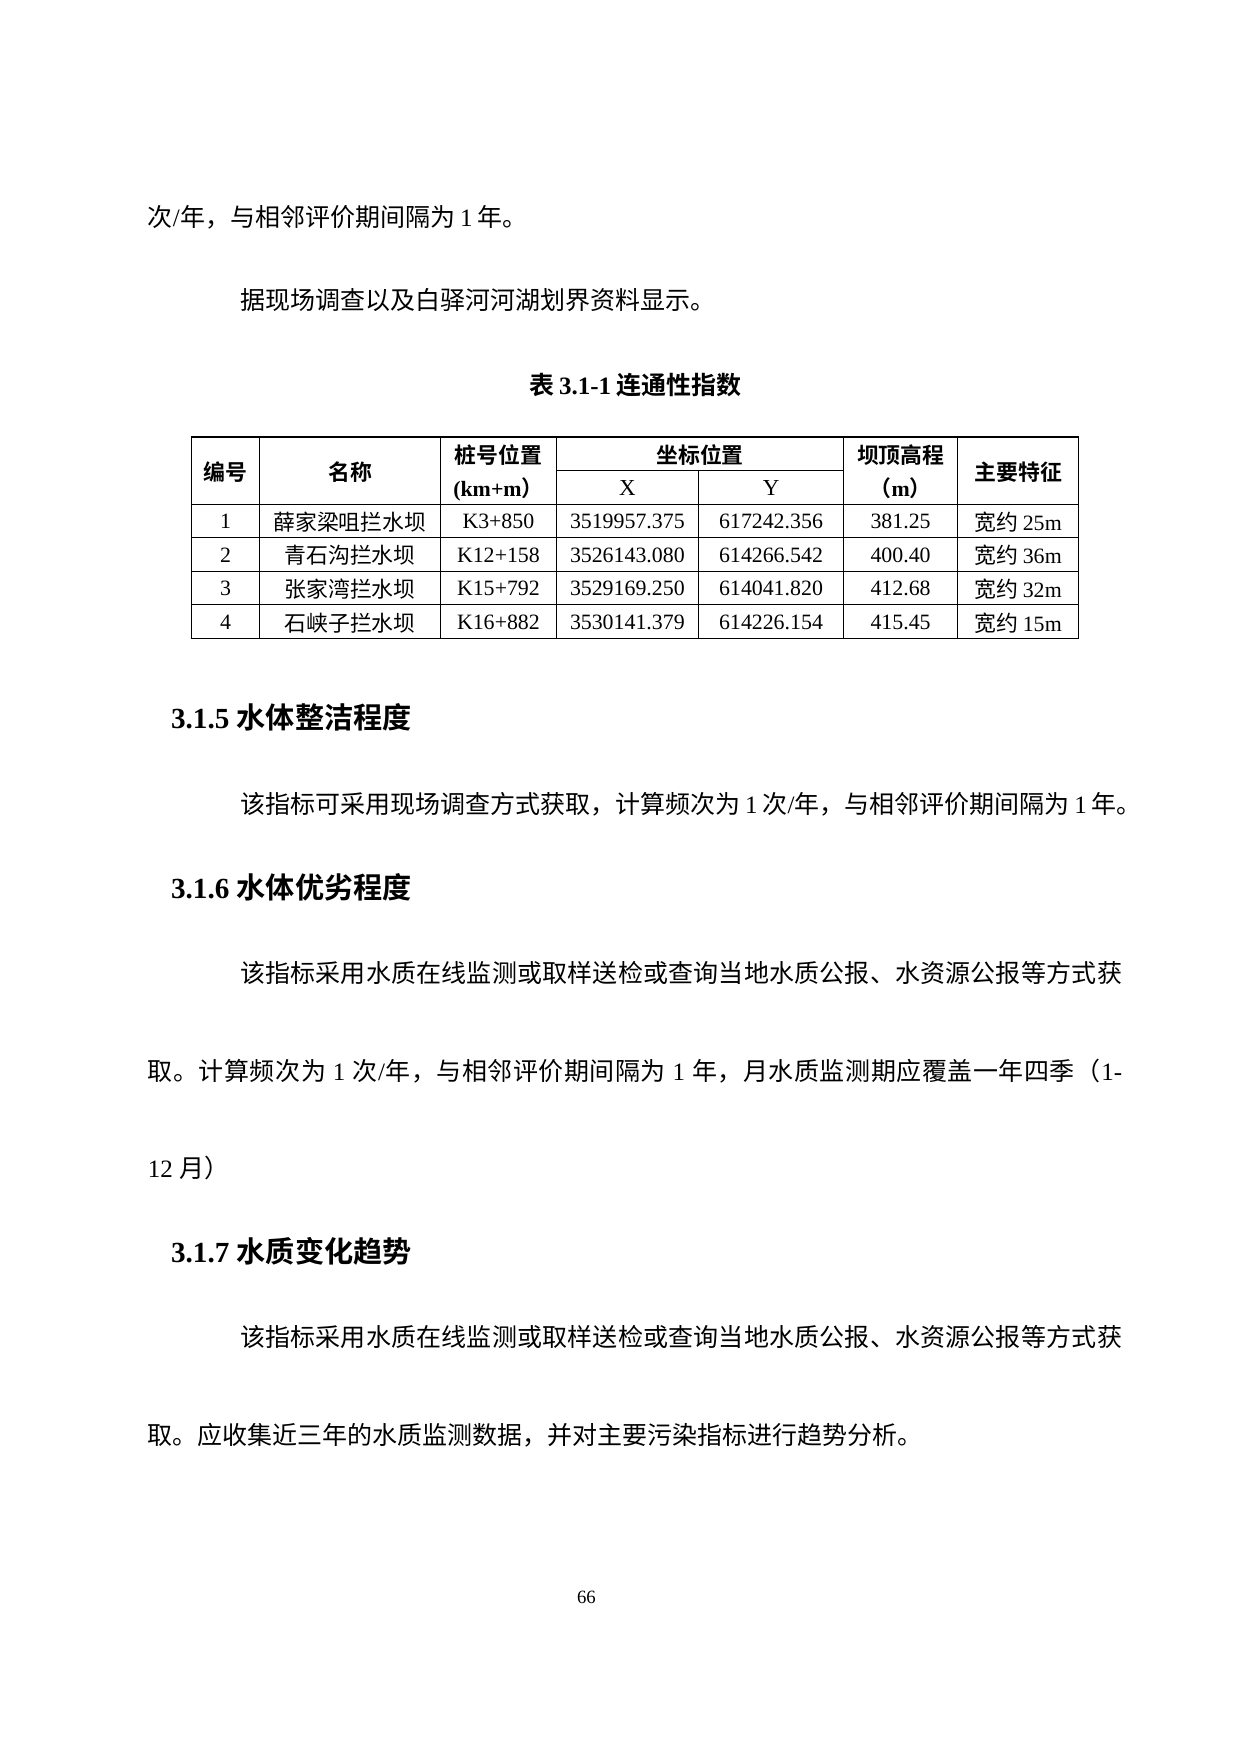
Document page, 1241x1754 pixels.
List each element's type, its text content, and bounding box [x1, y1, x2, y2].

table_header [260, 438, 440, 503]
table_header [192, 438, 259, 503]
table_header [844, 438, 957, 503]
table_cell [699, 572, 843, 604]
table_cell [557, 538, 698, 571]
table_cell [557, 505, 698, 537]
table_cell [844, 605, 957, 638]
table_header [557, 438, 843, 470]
text 该指标采用水质在线监测或取样送检或查询当地水质公报、水资源公报等方式获取。应收集近三年的水质监测数据，并对主要污染指标进行趋势分析。 [148, 1303, 1122, 1466]
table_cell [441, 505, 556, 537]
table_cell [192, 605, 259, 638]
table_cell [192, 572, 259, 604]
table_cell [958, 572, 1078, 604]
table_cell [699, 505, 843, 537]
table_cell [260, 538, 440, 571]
subtitle 3.1.7 水质变化趋势 [148, 1217, 1122, 1282]
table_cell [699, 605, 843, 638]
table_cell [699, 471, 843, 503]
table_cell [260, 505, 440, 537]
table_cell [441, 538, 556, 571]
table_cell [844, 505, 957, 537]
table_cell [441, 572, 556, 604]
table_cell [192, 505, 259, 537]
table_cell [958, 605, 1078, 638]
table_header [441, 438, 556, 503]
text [148, 183, 1122, 248]
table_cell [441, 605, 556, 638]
subtitle 3.1.6 水体优劣程度 [148, 853, 1122, 918]
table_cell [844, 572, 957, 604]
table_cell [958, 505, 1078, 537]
subtitle 3.1.5 水体整洁程度 [148, 684, 1122, 749]
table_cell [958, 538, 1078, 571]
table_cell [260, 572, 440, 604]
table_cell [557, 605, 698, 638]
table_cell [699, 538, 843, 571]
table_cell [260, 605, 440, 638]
text 据现场调查以及白驿河河湖划界资料显示。 [148, 266, 1122, 331]
text 该指标采用水质在线监测或取样送检或查询当地水质公报、水资源公报等方式获取。计算频次为 1 次/年，与相邻评价期间隔为 1 年，月水质监测期应覆盖一年四季（1-12 月） [148, 939, 1122, 1199]
text 表3.1-1连通性指数 [148, 351, 1122, 416]
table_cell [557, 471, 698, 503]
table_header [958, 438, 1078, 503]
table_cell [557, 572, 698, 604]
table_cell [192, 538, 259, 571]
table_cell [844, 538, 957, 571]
text 该指标可采用现场调查方式获取，计算频次为1次/年，与相邻评价期间隔为1年。 [148, 770, 1122, 835]
